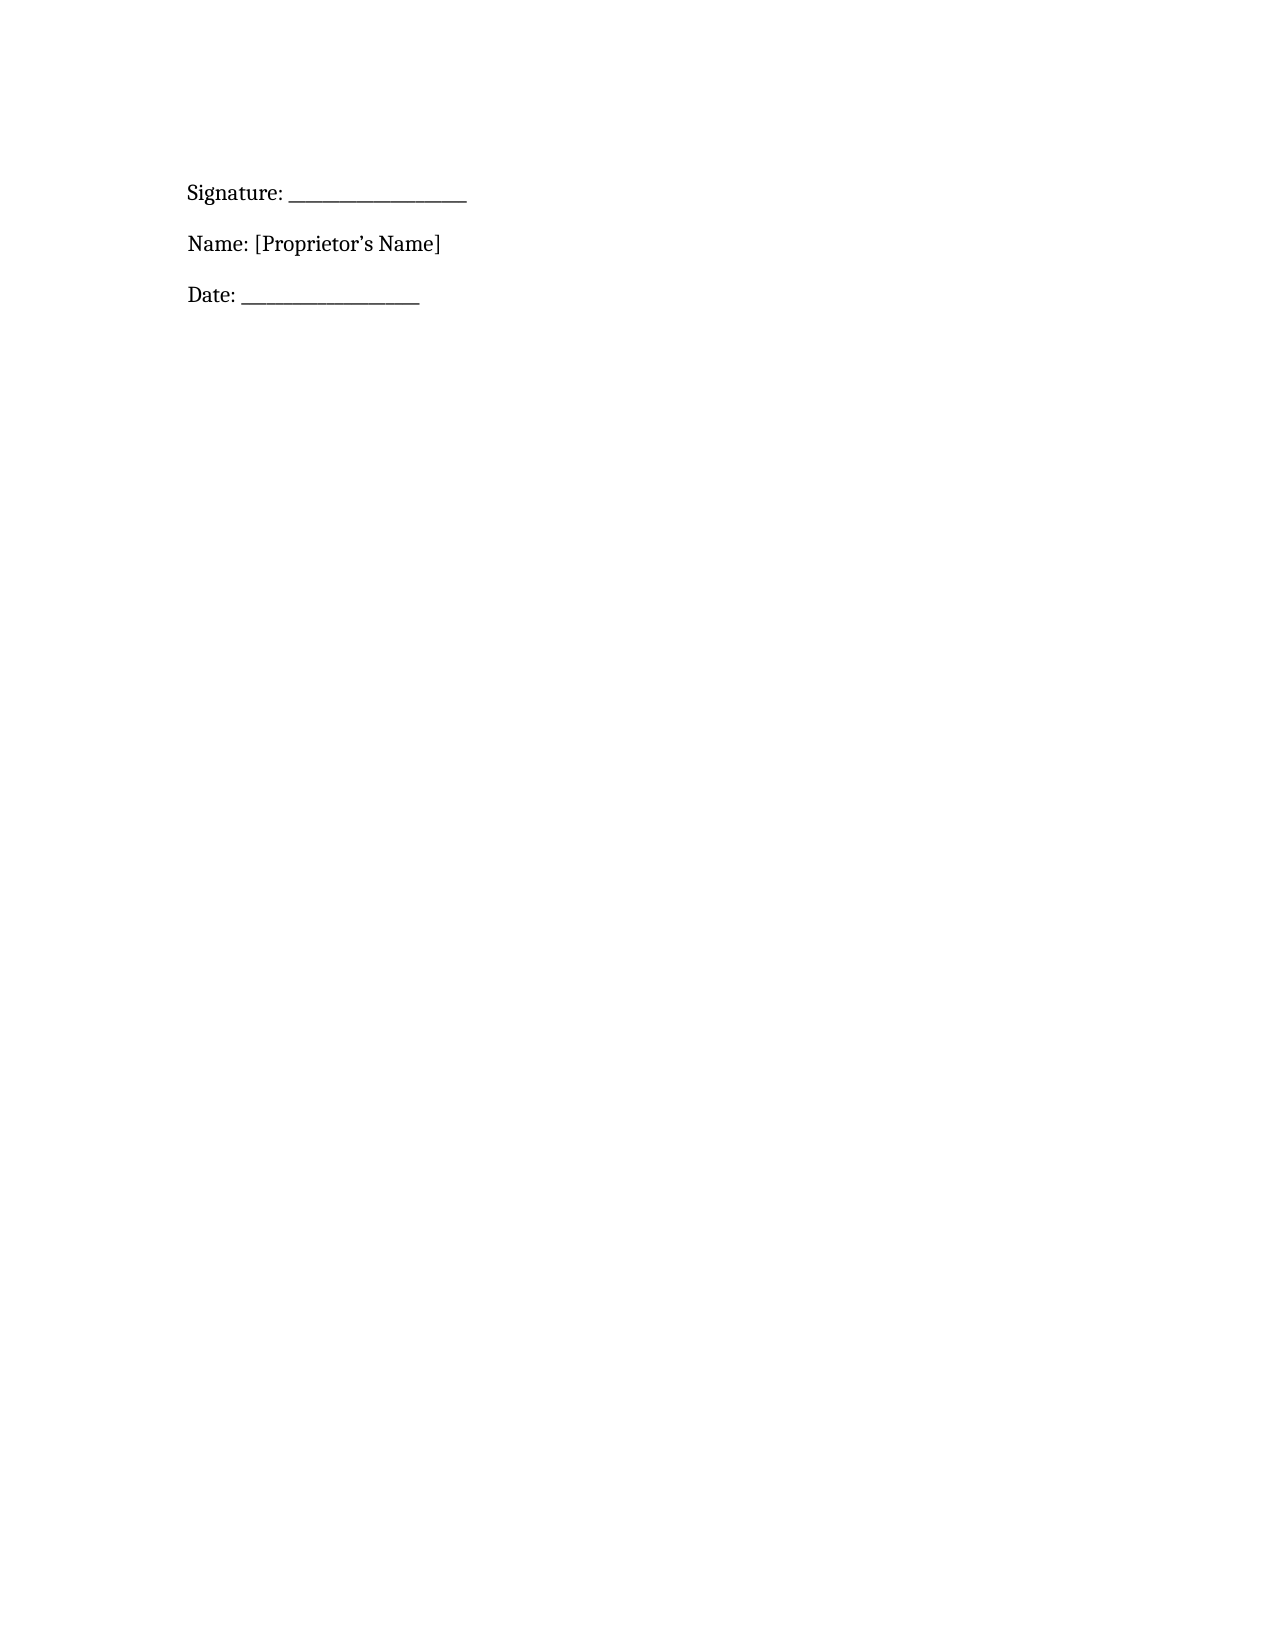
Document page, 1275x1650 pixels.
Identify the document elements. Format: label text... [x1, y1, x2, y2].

text Signature: _____________________ [187, 150, 1087, 207]
text Date: _____________________ [187, 282, 1087, 309]
text Name: [Proprietor’s Name] [187, 231, 1087, 258]
